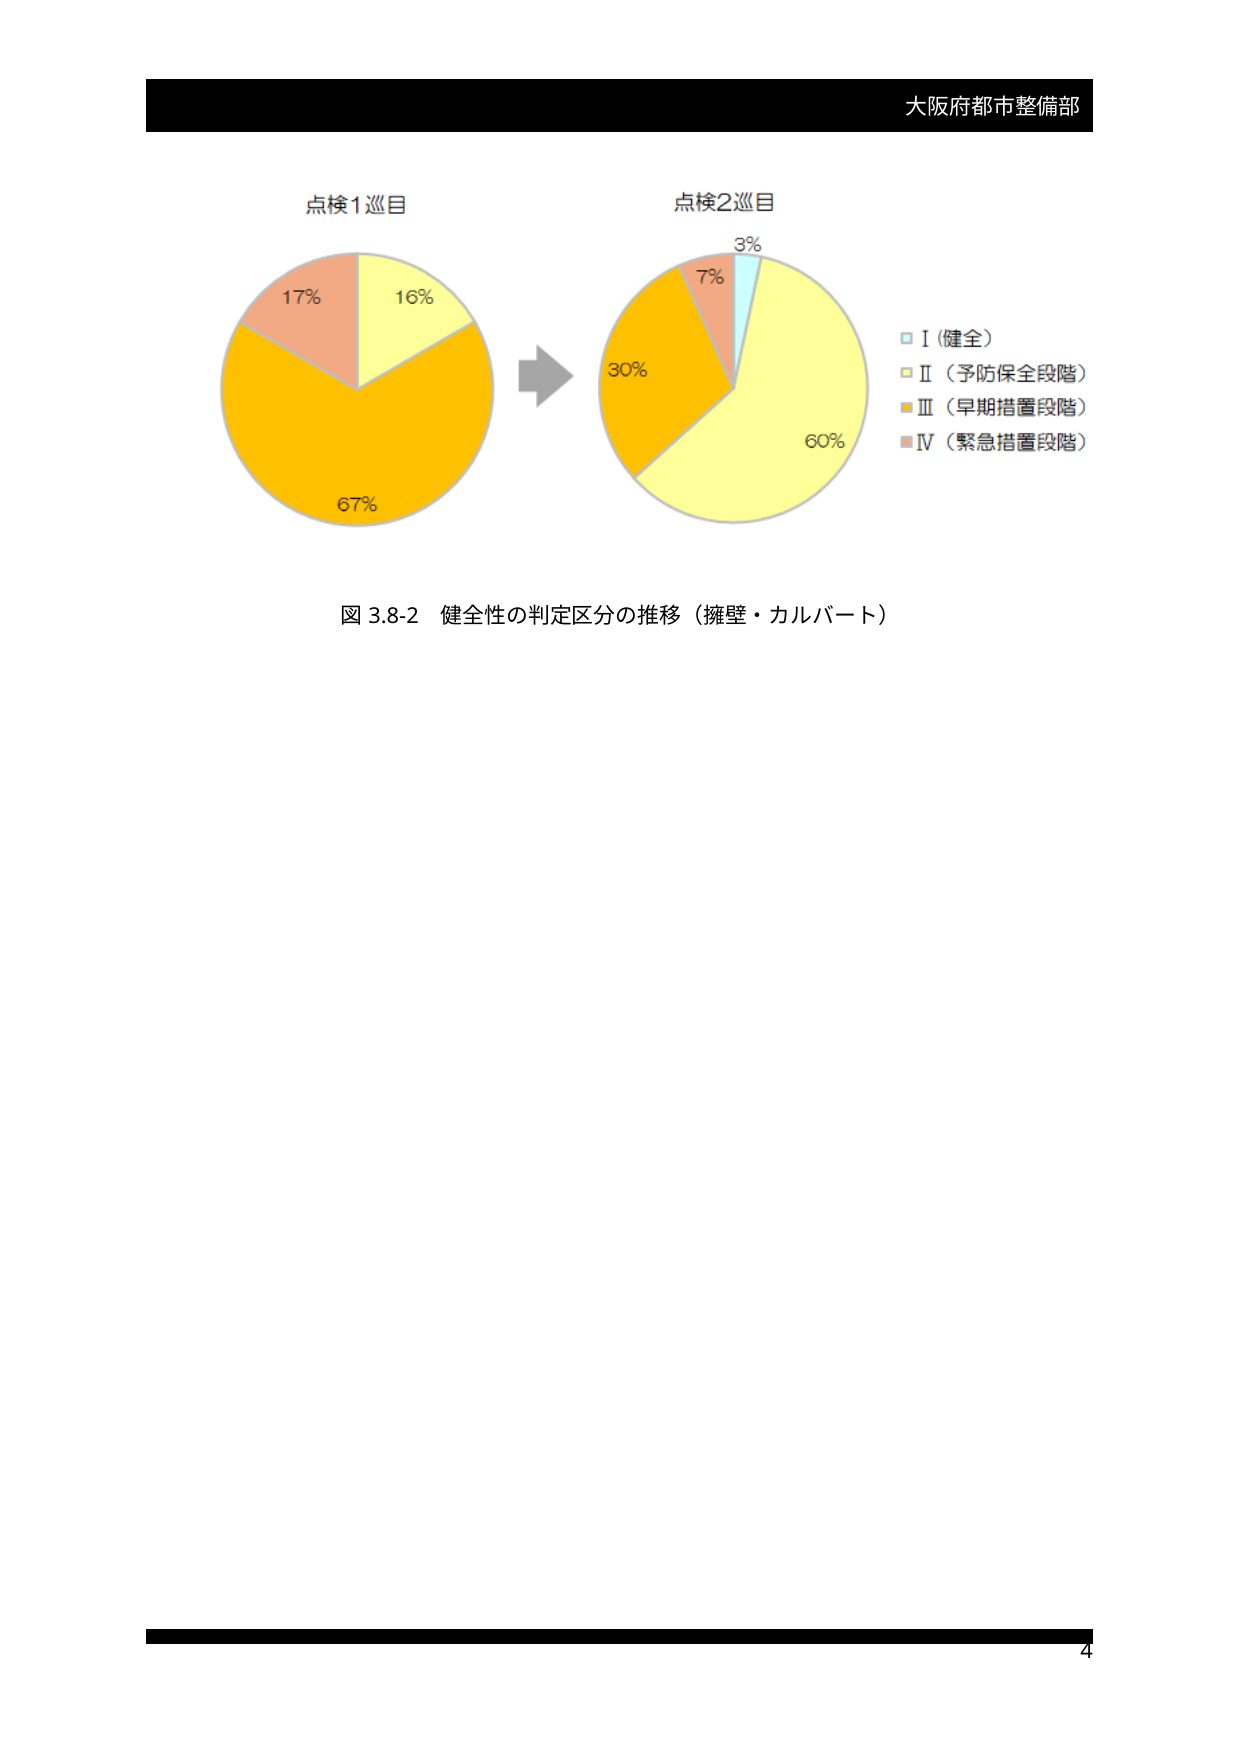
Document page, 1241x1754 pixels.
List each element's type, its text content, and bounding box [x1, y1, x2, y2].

picture [147, 164, 1100, 545]
text 図 3.8-2 健全性の判定区分の推移（擁壁・カルバート） [148, 596, 1092, 633]
